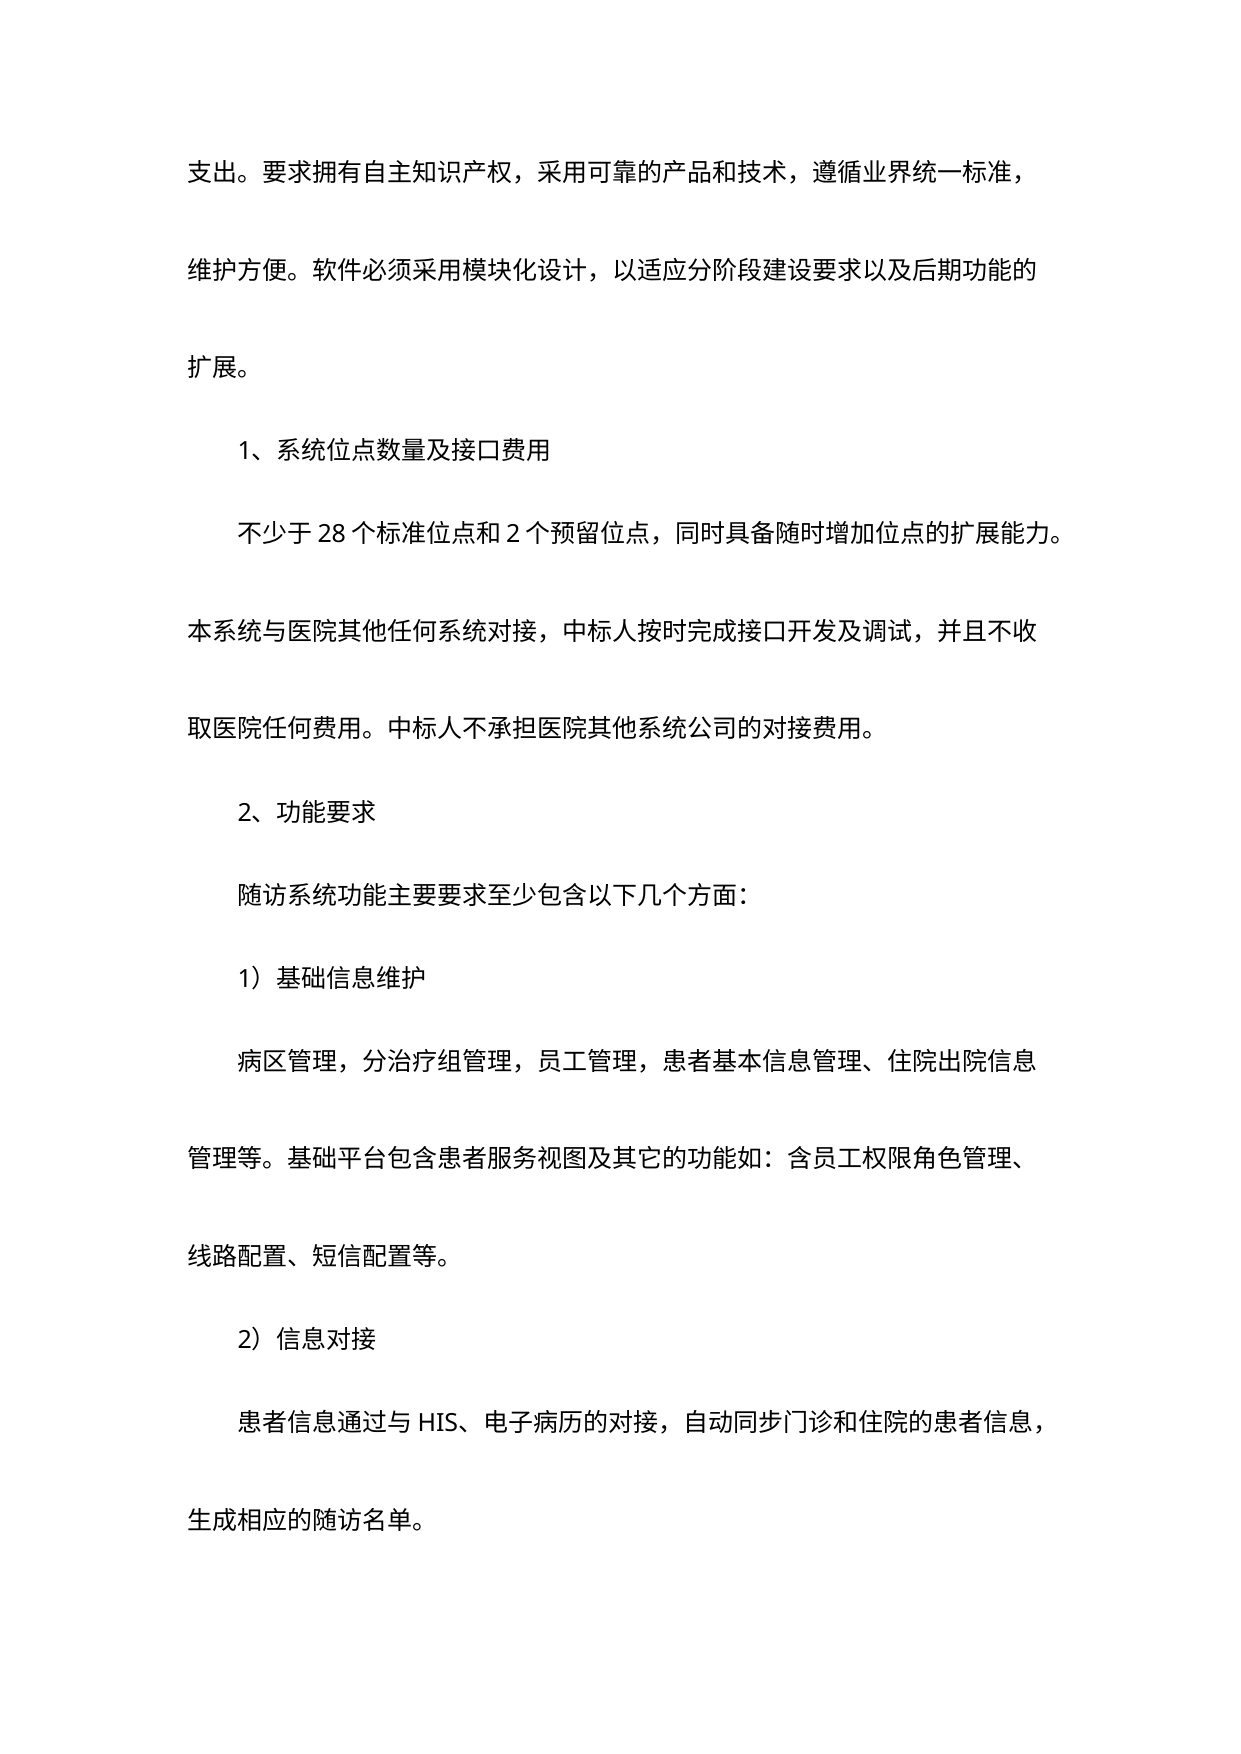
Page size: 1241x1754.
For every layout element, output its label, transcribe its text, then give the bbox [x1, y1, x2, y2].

text 患者信息通过与HIS、电子病历的对接，自动同步门诊和住院的患者信息，生成相应的随访名单。 [187, 1388, 1053, 1551]
text 病区管理，分治疗组管理，员工管理，患者基本信息管理、住院出院信息管理等。基础平台包含患者服务视图及其它的功能如：含员工权限角色管理、线路配置、短信配置等。 [187, 1027, 1053, 1287]
text 随访系统功能主要要求至少包含以下几个方面： [187, 861, 1053, 926]
text 1）基础信息维护 [187, 944, 1053, 1009]
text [187, 138, 1053, 398]
text 2、功能要求 [187, 778, 1053, 843]
text 不少于28个标准位点和2个预留位点，同时具备随时增加位点的扩展能力。本系统与医院其他任何系统对接，中标人按时完成接口开发及调试，并且不收取医院任何费用。中标人不承担医院其他系统公司的对接费用。 [187, 499, 1053, 759]
text 2）信息对接 [187, 1305, 1053, 1370]
text 1、系统位点数量及接口费用 [187, 416, 1053, 481]
